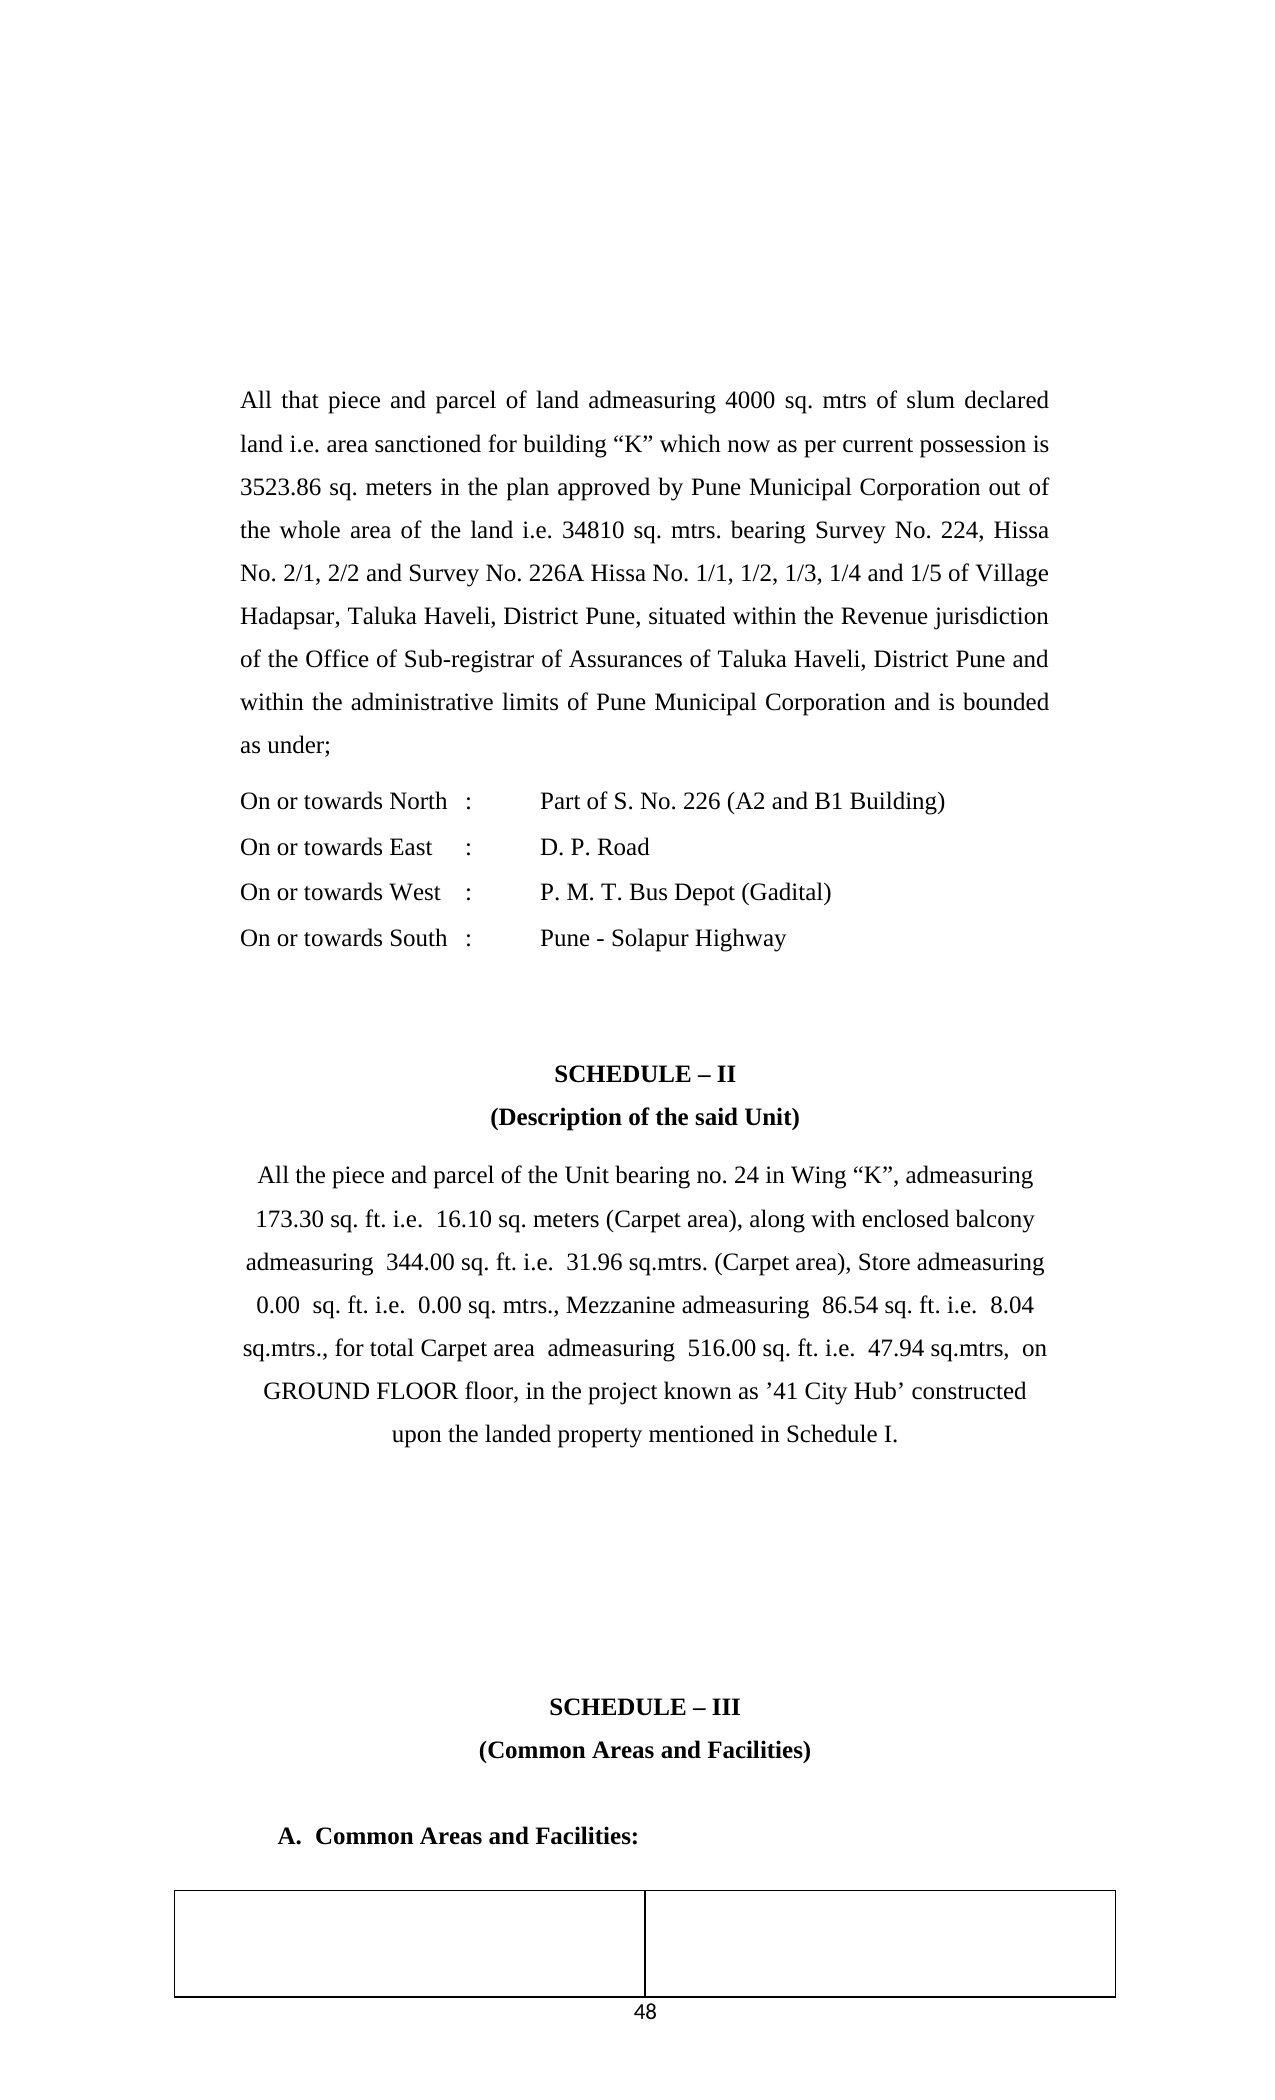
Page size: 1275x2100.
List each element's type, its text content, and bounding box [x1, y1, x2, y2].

text On or towards East : D. P. Road [240, 832, 1050, 861]
list Common Areas and Facilities: [277, 1821, 1050, 1850]
text SCHEDULE – II [240, 1059, 1050, 1088]
text (Description of the said Unit) [240, 1102, 1050, 1131]
text All the piece and parcel of the Unit bearing no. 24 in Wing “K”, admeasuring 173.30 sq. ft. i.e. 16.10 sq. meters (Carpet area), along with enclosed balcony admeasuring 344.00 sq. ft. i.e. 31.96 sq.mtrs. (Carpet area), Store admeasuring 0.00 sq. ft. i.e. 0.00 sq. mtrs., Mezzanine admeasuring 86.54 sq. ft. i.e. 8.04 sq.mtrs., for total Carpet area admeasuring 516.00 sq. ft. i.e. 47.94 sq.mtrs, on GROUND FLOOR floor, in the project known as ’41 City Hub’ constructed upon the landed property mentioned in Schedule I. [240, 1161, 1050, 1448]
text On or towards West : P. M. T. Bus Depot (Gadital) [240, 877, 1050, 906]
text On or towards South : Pune - Solapur Highway [240, 923, 1050, 952]
text All that piece and parcel of land admeasuring 4000 sq. mtrs of slum declared land i.e. area sanctioned for building “K” which now as per current possession is 3523.86 sq. meters in the plan approved by Pune Municipal Corporation out of the whole area of the land i.e. 34810 sq. mtrs. bearing Survey No. 224, Hissa No. 2/1, 2/2 and Survey No. 226A Hissa No. 1/1, 1/2, 1/3, 1/4 and 1/5 of Village Hadapsar, Taluka Haveli, District Pune, situated within the Revenue jurisdiction of the Office of Sub-registrar of Assurances of Taluka Haveli, District Pune and within the administrative limits of Pune Municipal Corporation and is bounded as under; [240, 386, 1050, 759]
text SCHEDULE – III [240, 1692, 1050, 1721]
text On or towards North : Part of S. No. 226 (A2 and B1 Building) [240, 786, 1050, 815]
text (Common Areas and Facilities) [240, 1735, 1050, 1764]
